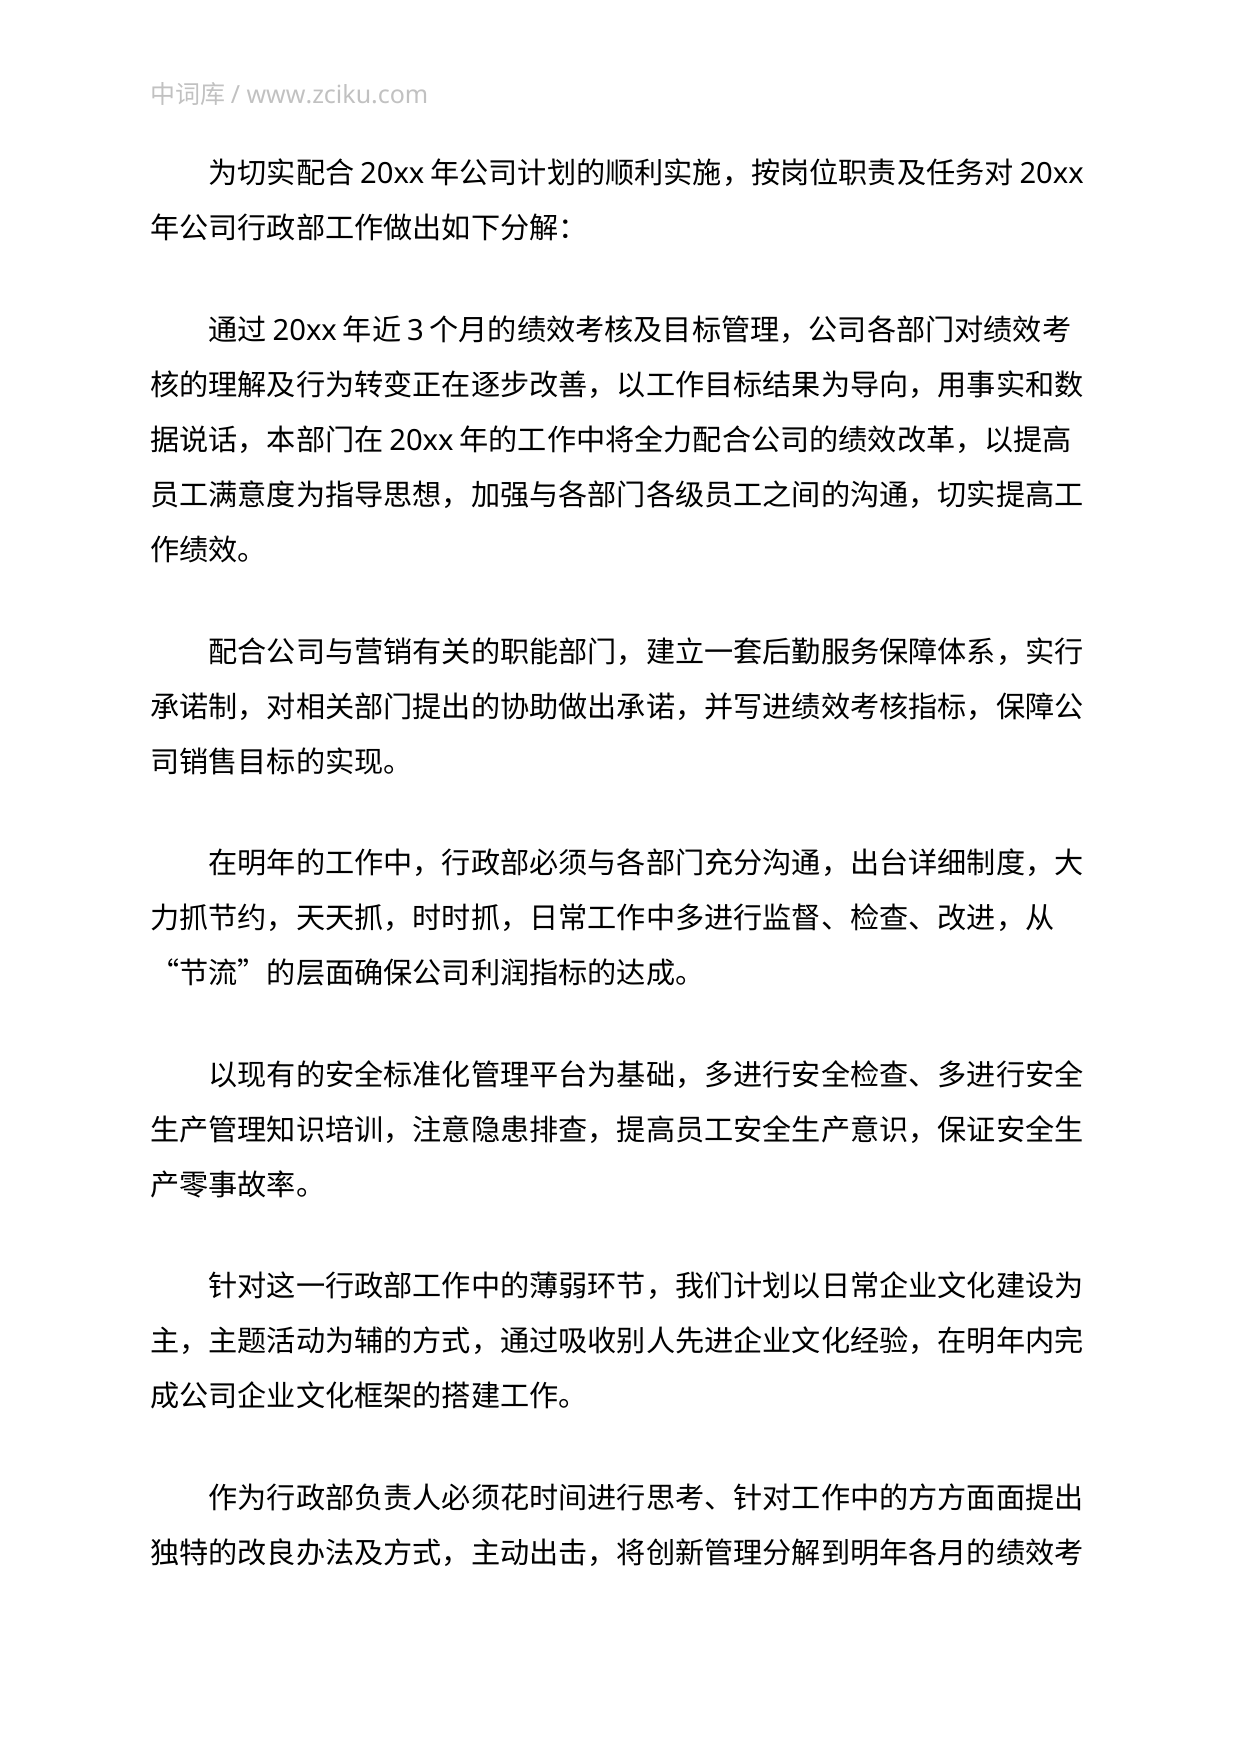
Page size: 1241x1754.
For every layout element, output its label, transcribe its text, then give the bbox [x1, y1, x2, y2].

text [150, 1474, 1090, 1572]
text 配合公司与营销有关的职能部门，建立一套后勤服务保障体系，实行承诺制，对相关部门提出的协助做出承诺，并写进绩效考核指标，保障公司销售目标的实现。 [150, 628, 1090, 780]
text 通过20xx年近3个月的绩效考核及目标管理，公司各部门对绩效考核的理解及行为转变正在逐步改善，以工作目标结果为导向，用事实和数据说话，本部门在20xx年的工作中将全力配合公司的绩效改革，以提高员工满意度为指导思想，加强与各部门各级员工之间的沟通，切实提高工作绩效。 [150, 307, 1090, 569]
text 针对这一行政部工作中的薄弱环节，我们计划以日常企业文化建设为主，主题活动为辅的方式，通过吸收别人先进企业文化经验，在明年内完成公司企业文化框架的搭建工作。 [150, 1263, 1090, 1415]
text 在明年的工作中，行政部必须与各部门充分沟通，出台详细制度，大力抓节约，天天抓，时时抓，日常工作中多进行监督、检查、改进，从“节流”的层面确保公司利润指标的达成。 [150, 840, 1090, 992]
text 以现有的安全标准化管理平台为基础，多进行安全检查、多进行安全生产管理知识培训，注意隐患排查，提高员工安全生产意识，保证安全生产零事故率。 [150, 1051, 1090, 1203]
text 为切实配合20xx年公司计划的顺利实施，按岗位职责及任务对20xx年公司行政部工作做出如下分解： [150, 150, 1090, 247]
